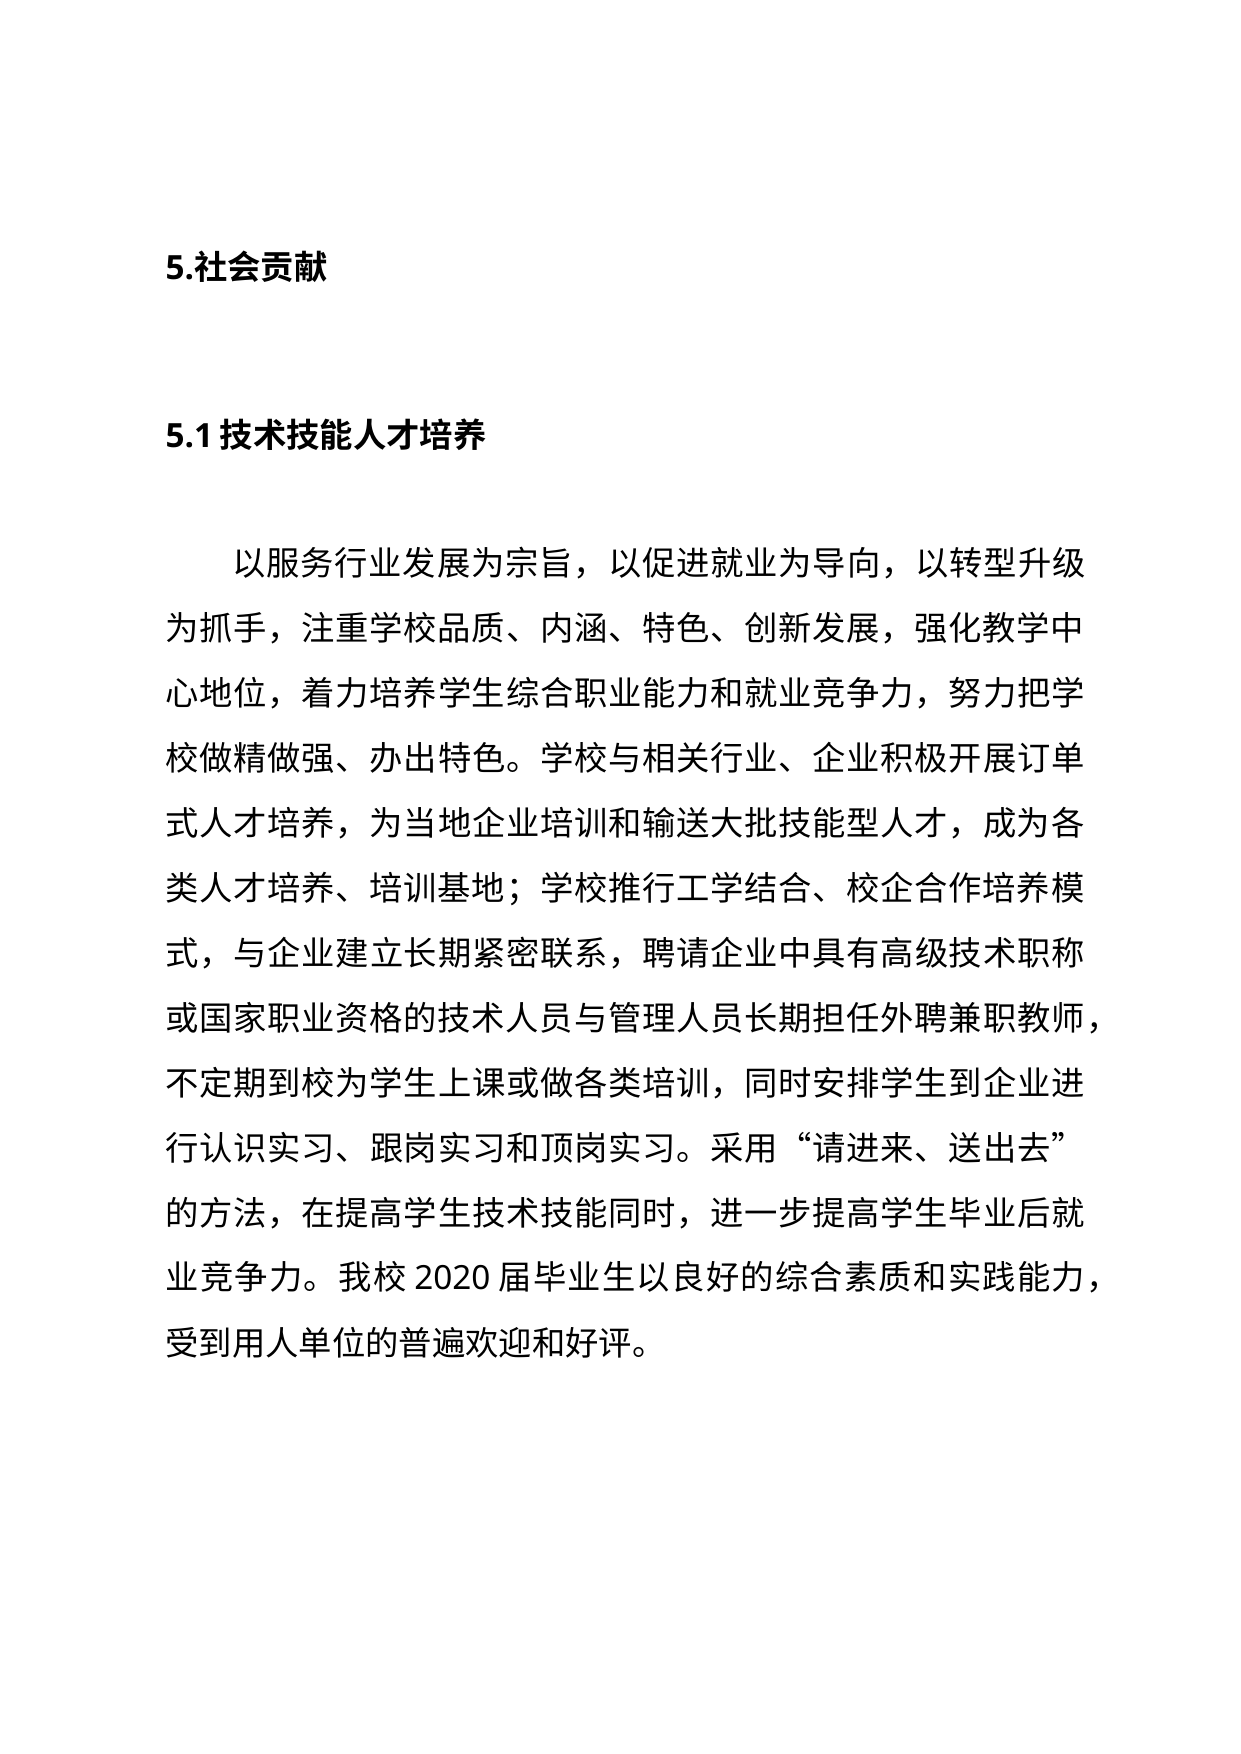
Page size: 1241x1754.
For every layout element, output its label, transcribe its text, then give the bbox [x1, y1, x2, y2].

text 以服务行业发展为宗旨，以促进就业为导向，以转型升级为抓手，注重学校品质、内涵、特色、创新发展，强化教学中心地位，着力培养学生综合职业能力和就业竞争力，努力把学校做精做强、办出特色。学校与相关行业、企业积极开展订单式人才培养，为当地企业培训和输送大批技能型人才，成为各类人才培养、培训基地；学校推行工学结合、校企合作培养模式，与企业建立长期紧密联系，聘请企业中具有高级技术职称或国家职业资格的技术人员与管理人员长期担任外聘兼职教师，不定期到校为学生上课或做各类培训，同时安排学生到企业进行认识实习、跟岗实习和顶岗实习。采用“请进来、送出去”的方法，在提高学生技术技能同时，进一步提高学生毕业后就业竞争力。我校2020届毕业生以良好的综合素质和实践能力，受到用人单位的普遍欢迎和好评。 [165, 528, 1087, 1373]
subtitle 5.1技术技能人才培养 [165, 401, 1087, 466]
subtitle 5.社会贡献 [165, 233, 1087, 298]
